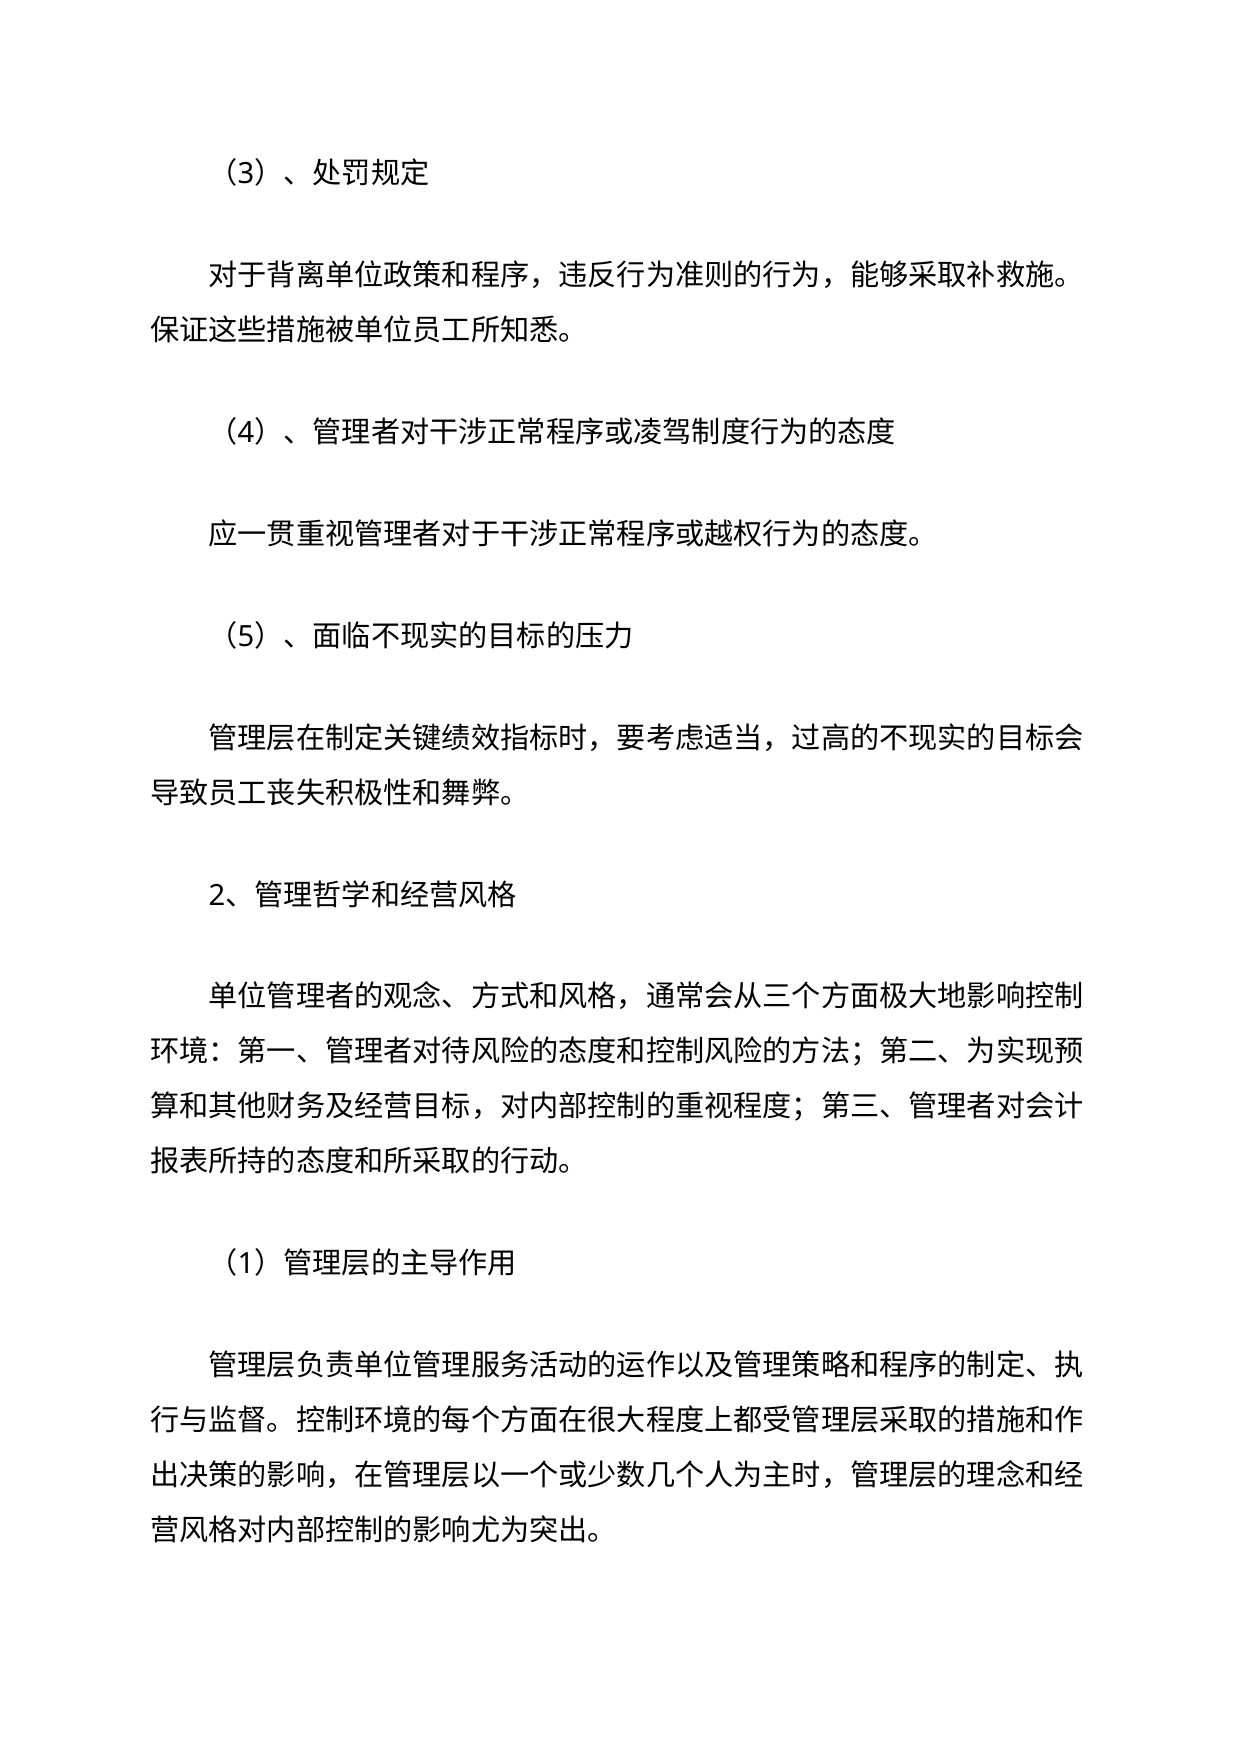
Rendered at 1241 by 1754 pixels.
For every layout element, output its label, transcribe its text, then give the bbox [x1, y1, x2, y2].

text （4）、管理者对干涉正常程序或凌驾制度行为的态度 [150, 409, 1090, 451]
text 应一贯重视管理者对于干涉正常程序或越权行为的态度。 [150, 511, 1090, 553]
text （1）管理层的主导作用 [150, 1239, 1090, 1282]
text 单位管理者的观念、方式和风格，通常会从三个方面极大地影响控制环境：第一、管理者对待风险的态度和控制风险的方法；第二、为实现预算和其他财务及经营目标，对内部控制的重视程度；第三、管理者对会计报表所持的态度和所采取的行动。 [150, 973, 1090, 1180]
text 对于背离单位政策和程序，违反行为准则的行为，能够采取补救施。保证这些措施被单位员工所知悉。 [150, 252, 1090, 349]
text 管理层在制定关键绩效指标时，要考虑适当，过高的不现实的目标会导致员工丧失积极性和舞弊。 [150, 714, 1090, 812]
text 2、管理哲学和经营风格 [150, 871, 1090, 913]
text （5）、面临不现实的目标的压力 [150, 612, 1090, 655]
text 管理层负责单位管理服务活动的运作以及管理策略和程序的制定、执行与监督。控制环境的每个方面在很大程度上都受管理层采取的措施和作出决策的影响，在管理层以一个或少数几个人为主时，管理层的理念和经营风格对内部控制的影响尤为突出。 [150, 1341, 1090, 1548]
text （3）、处罚规定 [150, 150, 1090, 192]
